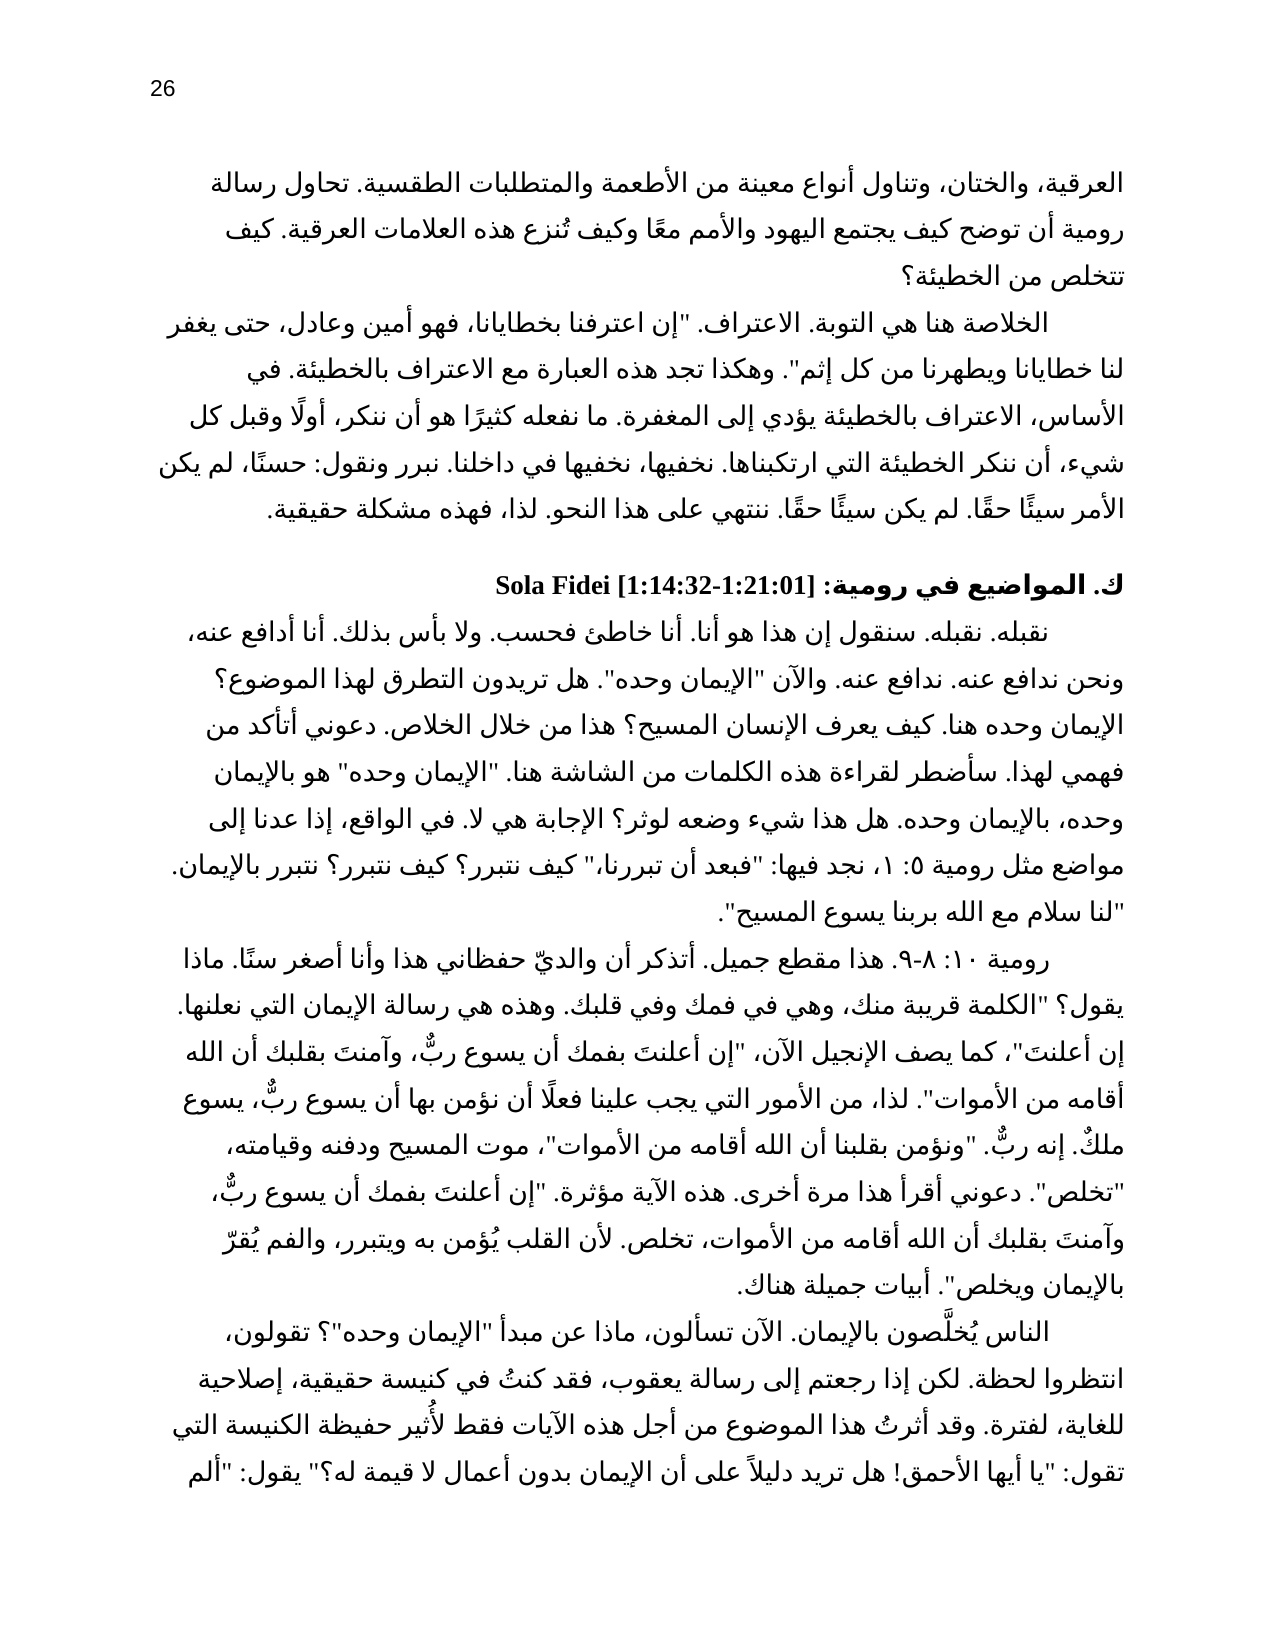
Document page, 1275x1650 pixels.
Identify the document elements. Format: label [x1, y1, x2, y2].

text [150, 167, 1125, 525]
text [150, 569, 1125, 1487]
